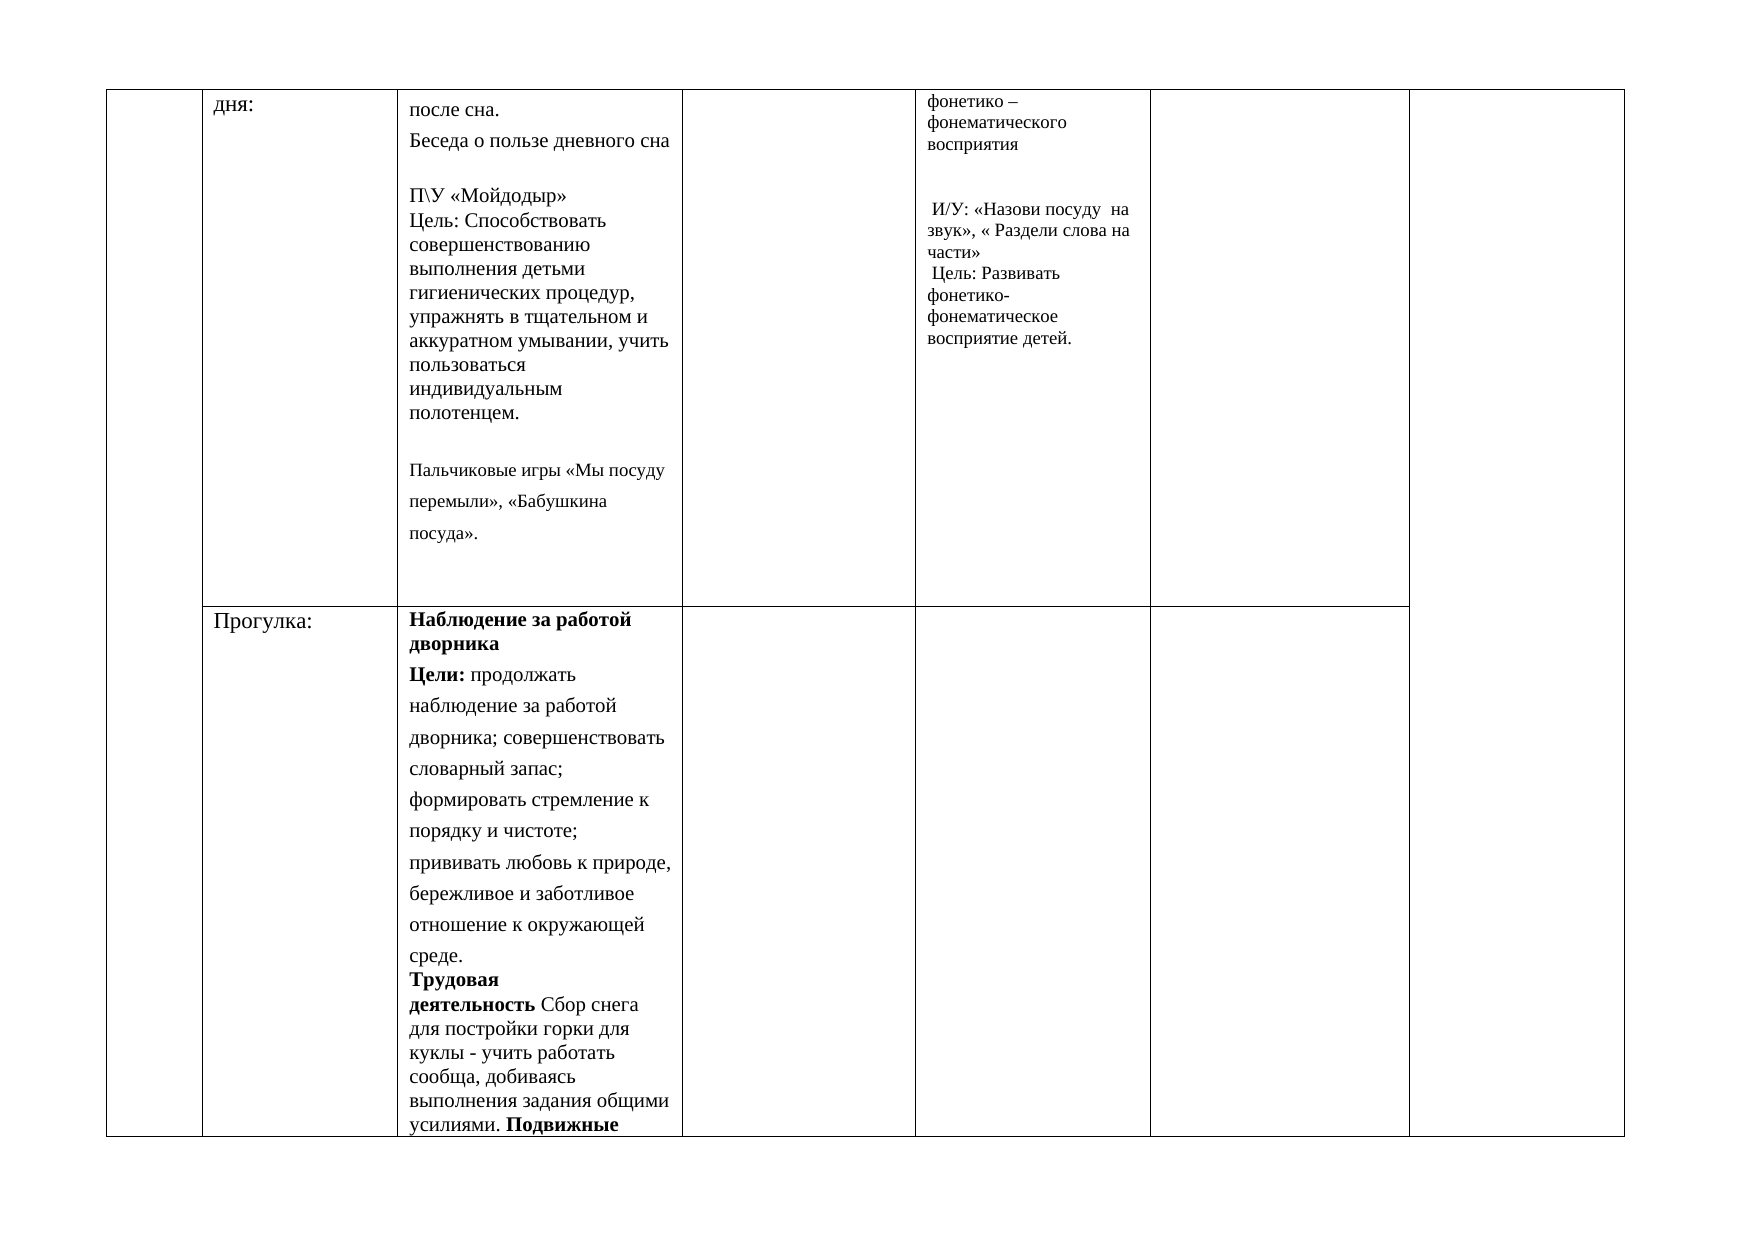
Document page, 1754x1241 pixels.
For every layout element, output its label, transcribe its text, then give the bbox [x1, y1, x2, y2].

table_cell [398, 90, 682, 606]
table_cell [683, 607, 915, 1136]
table_cell [1151, 90, 1409, 606]
table_cell Прогулка: [203, 607, 397, 1136]
table_cell [1151, 607, 1409, 1136]
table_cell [398, 607, 682, 1136]
table_cell [683, 90, 915, 606]
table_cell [203, 90, 397, 606]
table_cell [916, 607, 1150, 1136]
